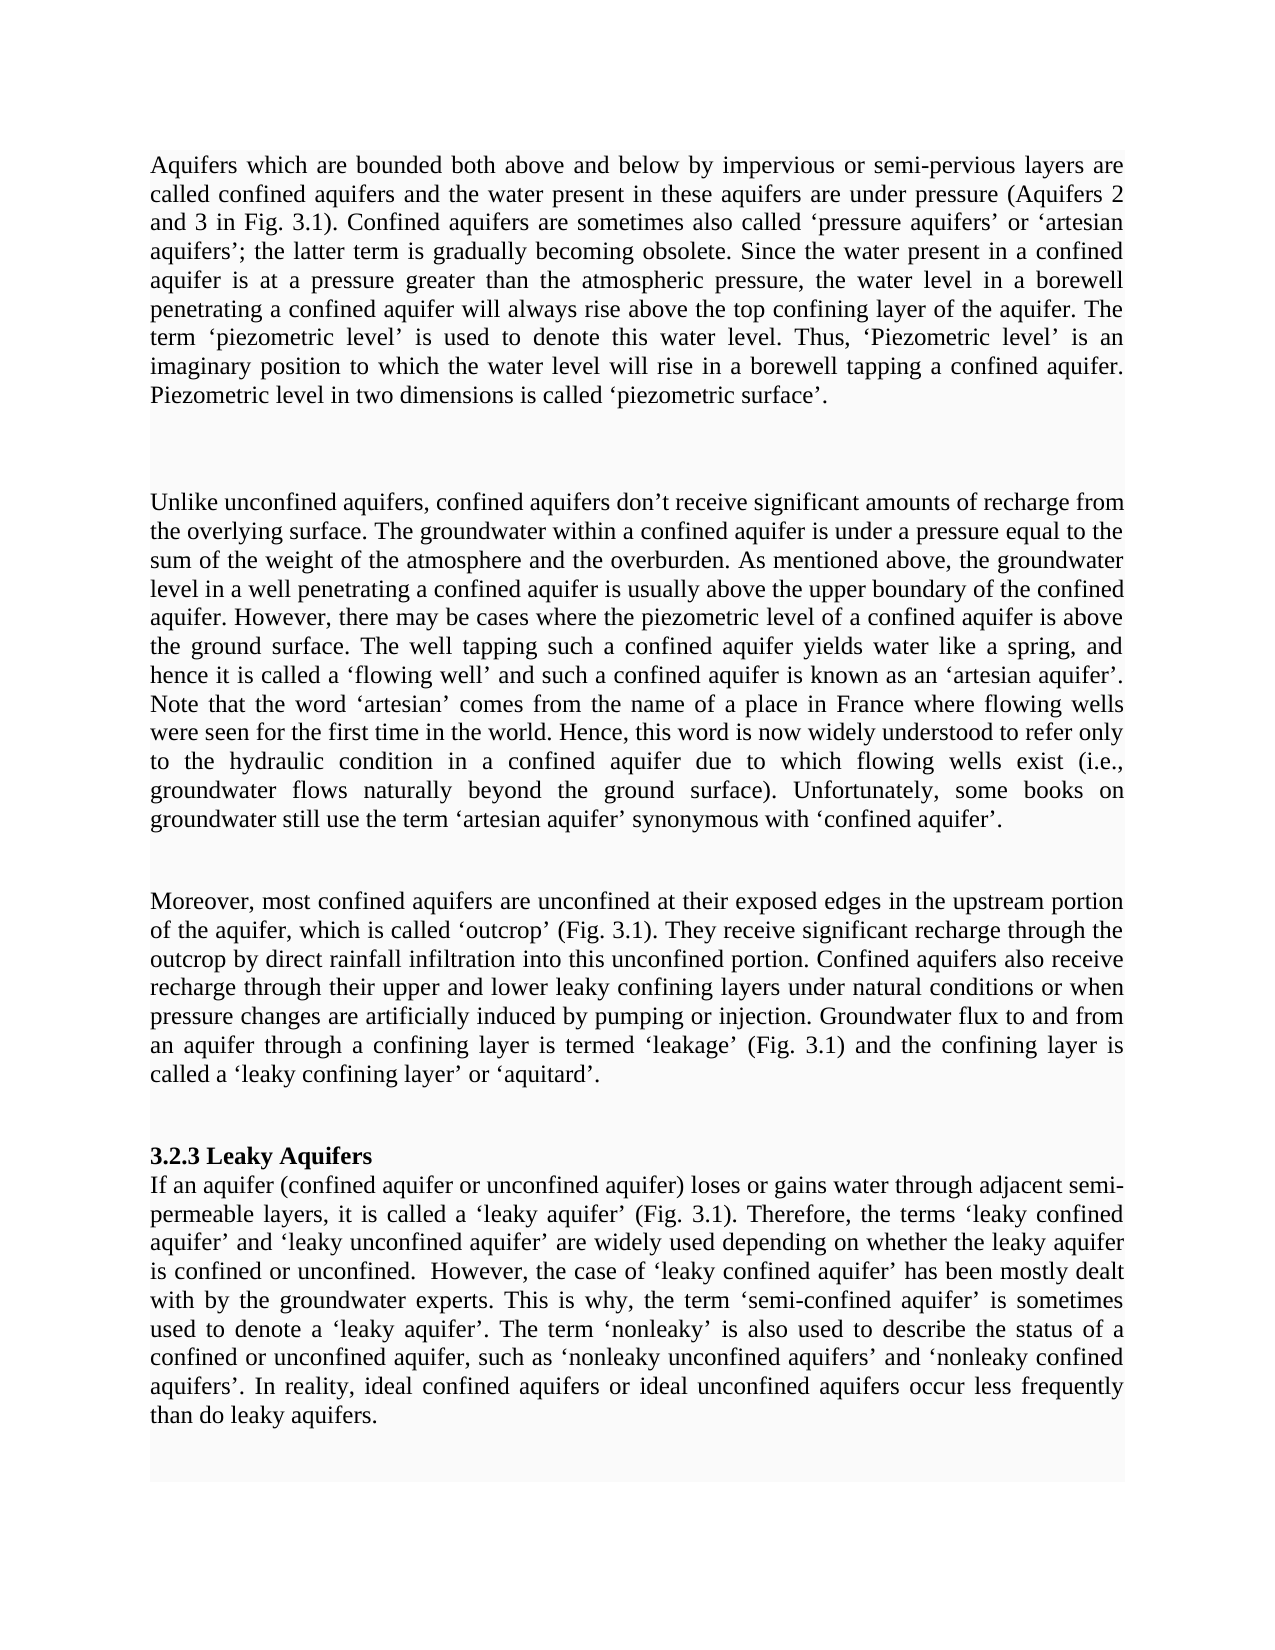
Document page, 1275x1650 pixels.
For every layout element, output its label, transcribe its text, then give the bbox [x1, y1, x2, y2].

text 3.2.3 Leaky Aquifers [150, 1141, 1125, 1170]
text Aquifers which are bounded both above and below by impervious or semi-pervious layers are called confined aquifers and the water present in these aquifers are under pressure (Aquifers 2 and 3 in Fig. 3.1). Confined aquifers are sometimes also called ‘pressure aquifers’ or ‘artesian aquifers’; the latter term is gradually becoming obsolete. Since the water present in a confined aquifer is at a pressure greater than the atmospheric pressure, the water level in a borewell penetrating a confined aquifer will always rise above the top confining layer of the aquifer. The term ‘piezometric level’ is used to denote this water level. Thus, ‘Piezometric level’ is an imaginary position to which the water level will rise in a borewell tapping a confined aquifer. Piezometric level in two dimensions is called ‘piezometric surface’. [150, 150, 1125, 409]
text Unlike unconfined aquifers, confined aquifers don’t receive significant amounts of recharge from the overlying surface. The groundwater within a confined aquifer is under a pressure equal to the sum of the weight of the atmosphere and the overburden. As mentioned above, the groundwater level in a well penetrating a confined aquifer is usually above the upper boundary of the confined aquifer. However, there may be cases where the piezometric level of a confined aquifer is above the ground surface. The well tapping such a confined aquifer yields water like a spring, and hence it is called a ‘flowing well’ and such a confined aquifer is known as an ‘artesian aquifer’. Note that the word ‘artesian’ comes from the name of a place in France where flowing wells were seen for the first time in the world. Hence, this word is now widely understood to refer only to the hydraulic condition in a confined aquifer due to which flowing wells exist (i.e., groundwater flows naturally beyond the ground surface). Unfortunately, some books on groundwater still use the term ‘artesian aquifer’ synonymous with ‘confined aquifer’. [150, 487, 1125, 832]
text If an aquifer (confined aquifer or unconfined aquifer) loses or gains water through adjacent semi-permeable layers, it is called a ‘leaky aquifer’ (Fig. 3.1). Therefore, the terms ‘leaky confined aquifer’ and ‘leaky unconfined aquifer’ are widely used depending on whether the leaky aquifer is confined or unconfined. However, the case of ‘leaky confined aquifer’ has been mostly dealt with by the groundwater experts. This is why, the term ‘semi-confined aquifer’ is sometimes used to denote a ‘leaky aquifer’. The term ‘nonleaky’ is also used to describe the status of a confined or unconfined aquifer, such as ‘nonleaky unconfined aquifers’ and ‘nonleaky confined aquifers’. In reality, ideal confined aquifers or ideal unconfined aquifers occur less frequently than do leaky aquifers. [150, 1170, 1125, 1429]
text Moreover, most confined aquifers are unconfined at their exposed edges in the upstream portion of the aquifer, which is called ‘outcrop’ (Fig. 3.1). They receive significant recharge through the outcrop by direct rainfall infiltration into this unconfined portion. Confined aquifers also receive recharge through their upper and lower leaky confining layers under natural conditions or when pressure changes are artificially induced by pumping or injection. Groundwater flux to and from an aquifer through a confining layer is termed ‘leakage’ (Fig. 3.1) and the confining layer is called a ‘leaky confining layer’ or ‘aquitard’. [150, 886, 1125, 1087]
